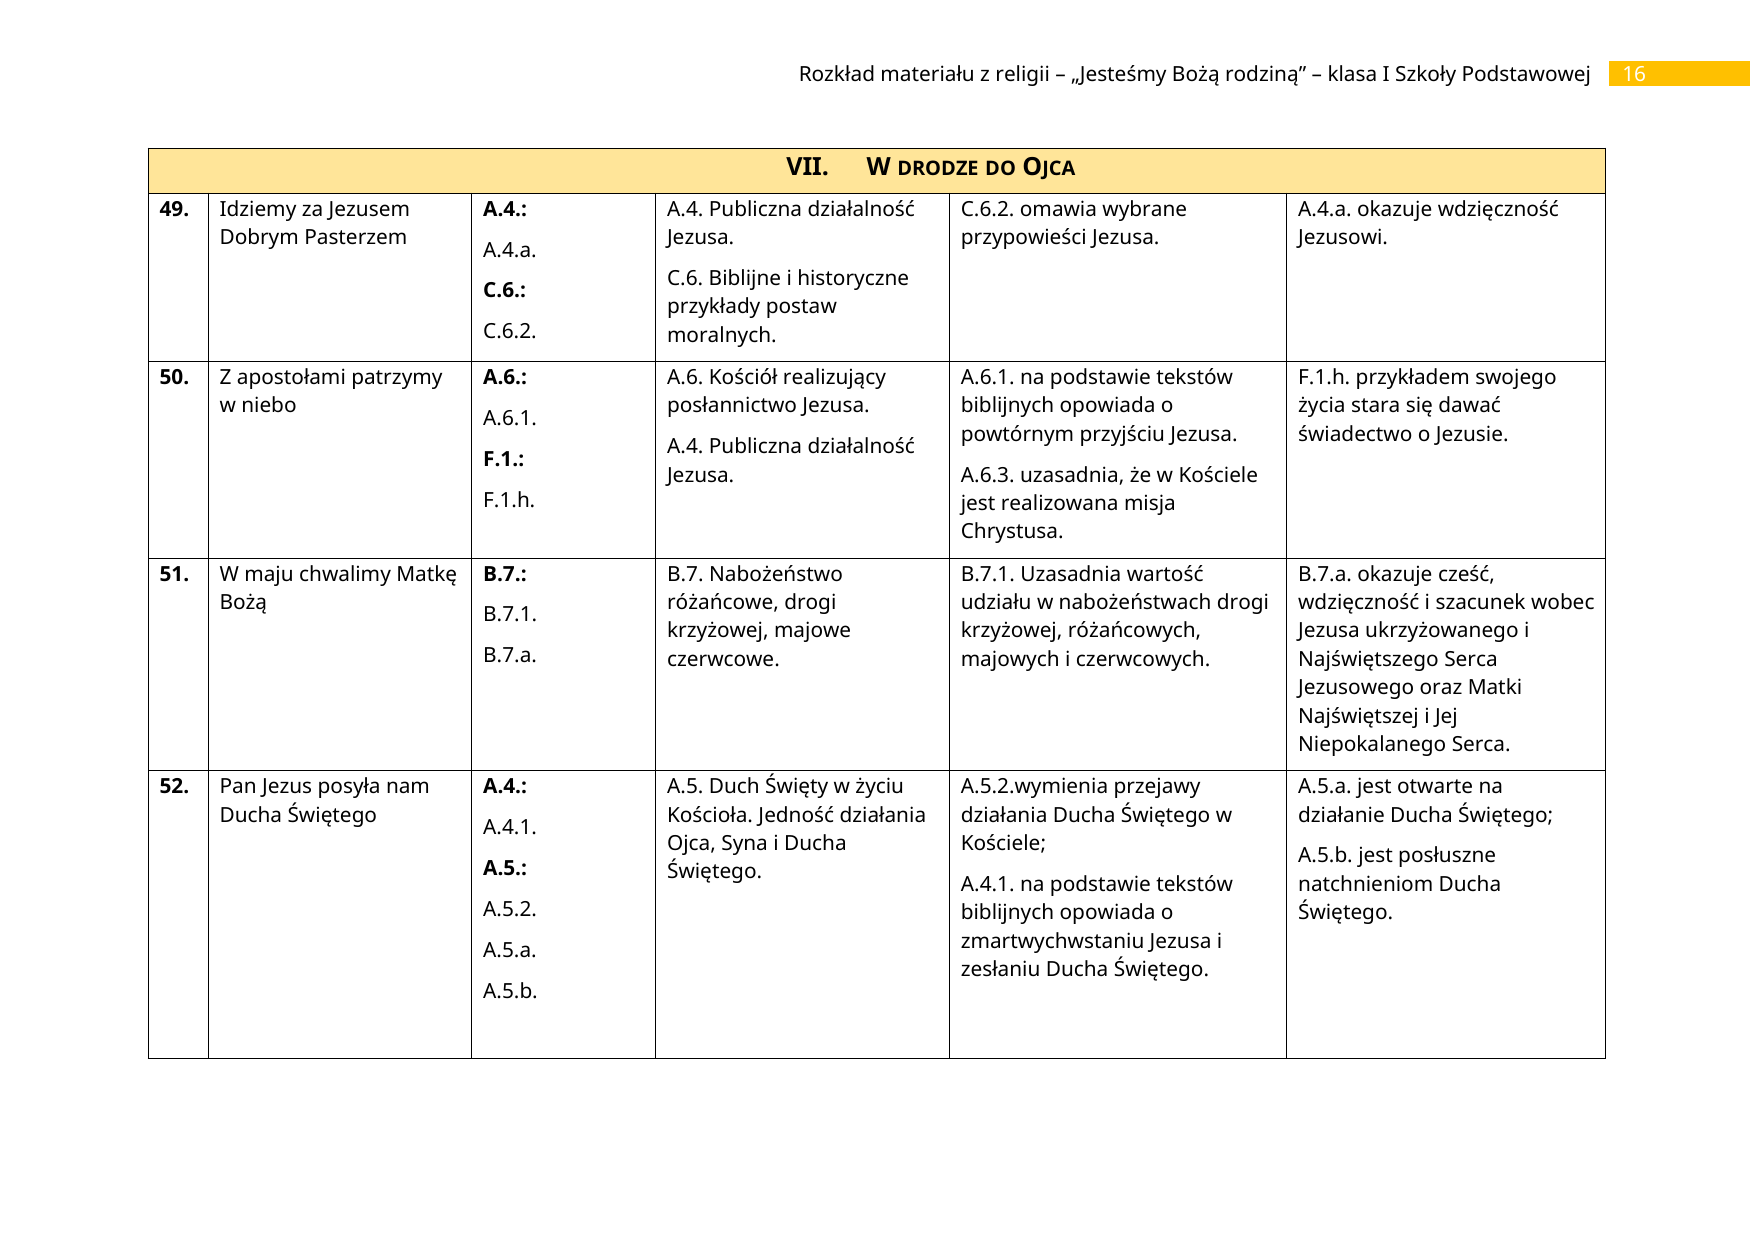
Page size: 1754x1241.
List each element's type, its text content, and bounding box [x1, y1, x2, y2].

table_cell A.6.: A.6.1. F.1.: F.1.h. [472, 362, 655, 558]
table_cell A.4. Publiczna działalność Jezusa. C.6. Biblijne i historyczne przykłady postaw moralnych. [656, 194, 949, 361]
table_cell Pan Jezus posyła nam Ducha Świętego [209, 771, 471, 1058]
table_cell Idziemy za Jezusem Dobrym Pasterzem [209, 194, 471, 361]
table_cell B.7.1. Uzasadnia wartość udziału w nabożeństwach drogi krzyżowej, różańcowych, majowych i czerwcowych. [950, 559, 1286, 770]
table_cell [149, 559, 208, 770]
table_cell A.4.: A.4.1. A.5.: A.5.2. A.5.a. A.5.b. [472, 771, 655, 1058]
table_cell B.7.a. okazuje cześć, wdzięczność i szacunek wobec Jezusa ukrzyżowanego i Najświętszego Serca Jezusowego oraz Matki Najświętszej i Jej Niepokalanego Serca. [1287, 559, 1605, 770]
table_cell A.6. Kościół realizujący posłannictwo Jezusa. A.4. Publiczna działalność Jezusa. [656, 362, 949, 558]
table_cell A.5.a. jest otwarte na działanie Ducha Świętego; A.5.b. jest posłuszne natchnieniom Ducha Świętego. [1287, 771, 1605, 1058]
table_cell [149, 771, 208, 1058]
table_cell W maju chwalimy Matkę Bożą [209, 559, 471, 770]
table_cell F.1.h. przykładem swojego życia stara się dawać świadectwo o Jezusie. [1287, 362, 1605, 558]
table_cell A.4.: A.4.a. C.6.: C.6.2. [472, 194, 655, 361]
table_cell A.5. Duch Święty w życiu Kościoła. Jedność działania Ojca, Syna i Ducha Świętego. [656, 771, 949, 1058]
table_cell A.6.1. na podstawie tekstów biblijnych opowiada o powtórnym przyjściu Jezusa. A.6.3. uzasadnia, że w Kościele jest realizowana misja Chrystusa. [950, 362, 1286, 558]
table_cell C.6.2. omawia wybrane przypowieści Jezusa. [950, 194, 1286, 361]
table_cell A.5.2.wymienia przejawy działania Ducha Świętego w Kościele; A.4.1. na podstawie tekstów biblijnych opowiada o zmartwychwstaniu Jezusa i zesłaniu Ducha Świętego. [950, 771, 1286, 1058]
table_cell B.7. Nabożeństwo różańcowe, drogi krzyżowej, majowe czerwcowe. [656, 559, 949, 770]
table_cell Z apostołami patrzymy w niebo [209, 362, 471, 558]
table_cell A.4.a. okazuje wdzięczność Jezusowi. [1287, 194, 1605, 361]
table_cell W drodze do Ojca [149, 149, 1605, 193]
table_cell B.7.: B.7.1. B.7.a. [472, 559, 655, 770]
table_cell [149, 362, 208, 558]
table_cell [149, 194, 208, 361]
